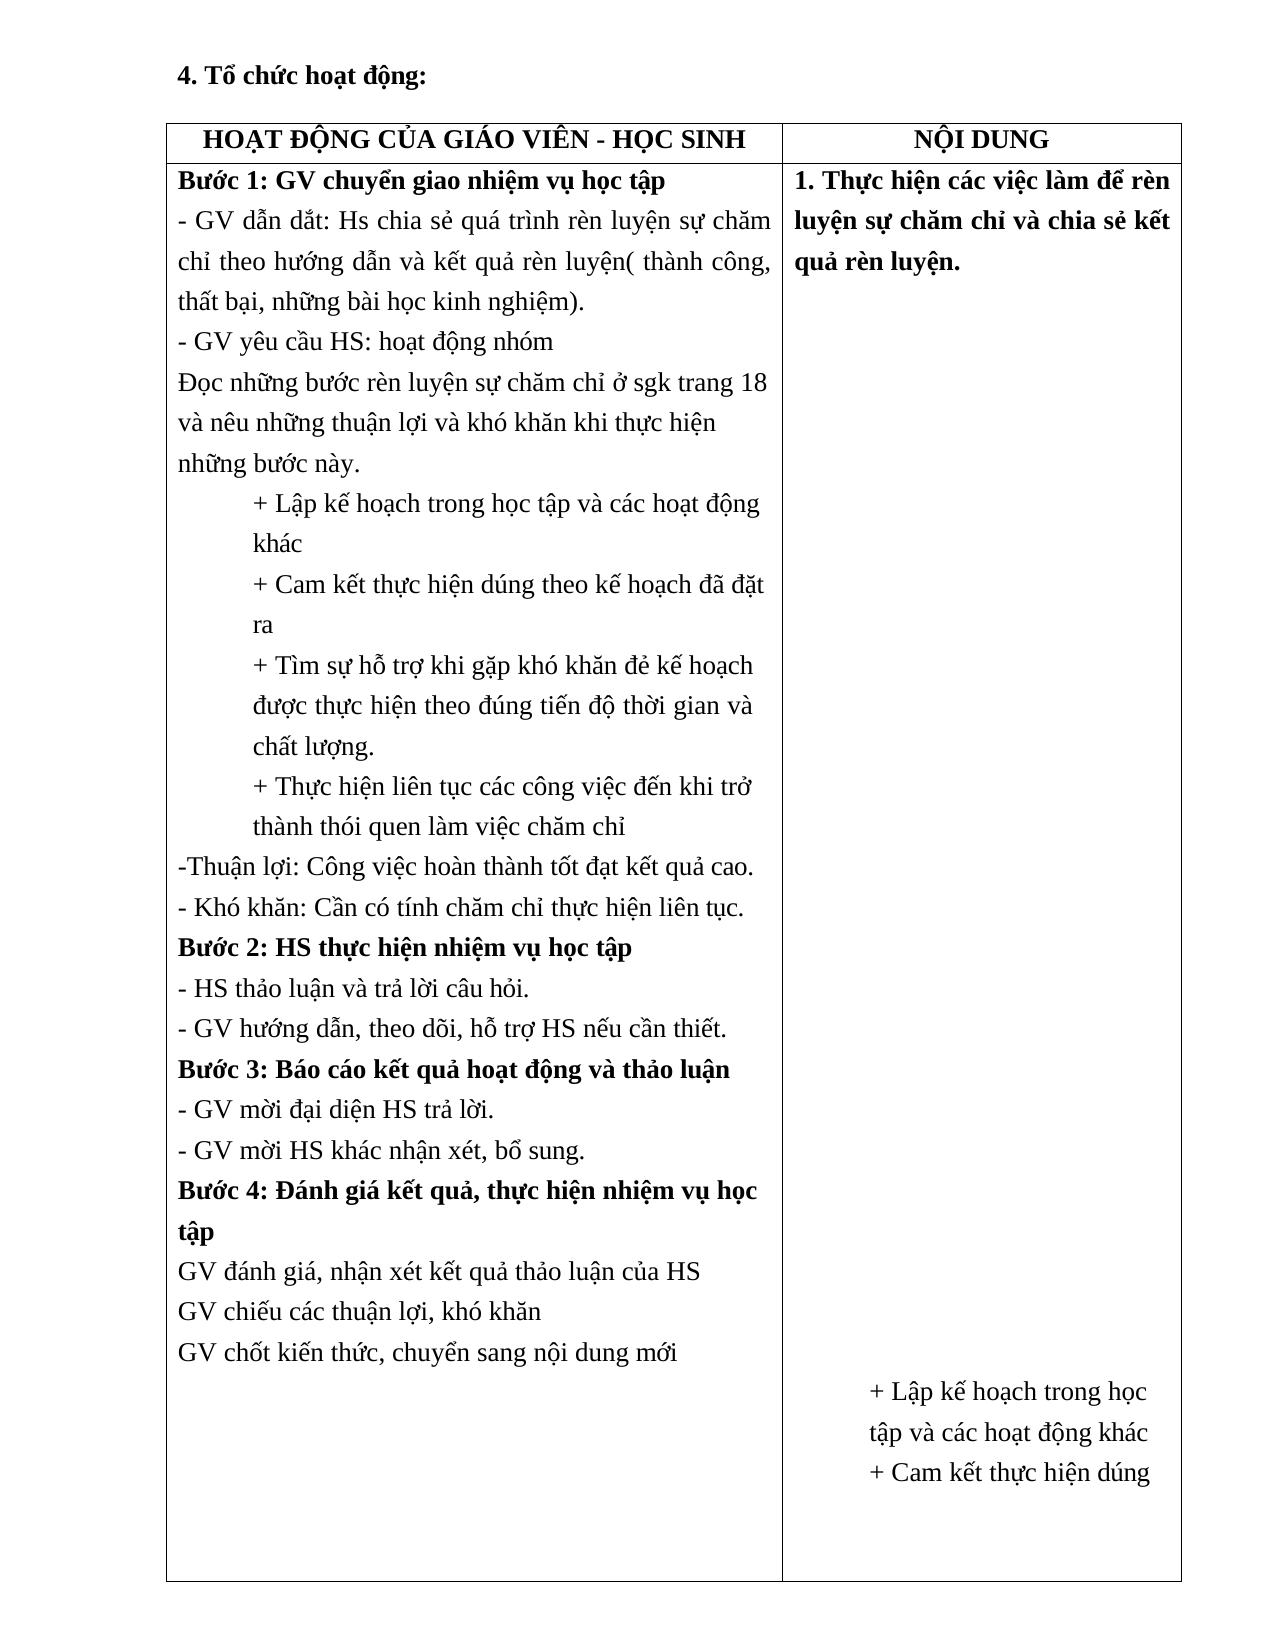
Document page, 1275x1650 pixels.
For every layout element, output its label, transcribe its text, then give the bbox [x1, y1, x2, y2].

table_header NỘI DUNG [783, 124, 1181, 163]
table_header HOẠT ĐỘNG CỦA GIÁO VIÊN - HỌC SINH [167, 124, 782, 163]
table_cell 1. Thực hiện các việc làm để rèn luyện sự chăm chỉ và chia sẻ kết quả rèn luyện. + Lập kế hoạch trong học tập và các hoạt động khác + Cam kết thực hiện dúng [783, 164, 1181, 1581]
table_cell Bước 1: GV chuyển giao nhiệm vụ học tập GV dẫn dắt: Hs chia sẻ quá trình rèn luyện sự chăm chỉ theo hướng dẫn và kết quả rèn luyện( thành công, thất bại, những bài học kinh nghiệm). GV yêu cầu HS: hoạt động nhóm Đọc những bước rèn luyện sự chăm chỉ ở sgk trang 18 và nêu những thuận lợi và khó khăn khi thực hiện những bước này. + Lập kế hoạch trong học tập và các hoạt động khác + Cam kết thực hiện dúng theo kế hoạch đã đặt ra + Tìm sự hỗ trợ khi gặp khó khăn đẻ kế hoạch được thực hiện theo đúng tiến độ thời gian và chất lượng. + Thực hiện liên tục các công việc đến khi trở thành thói quen làm việc chăm chỉ -Thuận lợi: Công việc hoàn thành tốt đạt kết quả cao. Khó khăn: Cần có tính chăm chỉ thực hiện liên tục. Bước 2: HS thực hiện nhiệm vụ học tập HS thảo luận và trả lời câu hỏi. GV hướng dẫn, theo dõi, hỗ trợ HS nếu cần thiết. Bước 3: Báo cáo kết quả hoạt động và thảo luận GV mời đại diện HS trả lời. GV mời HS khác nhận xét, bổ sung. Bước 4: Đánh giá kết quả, thực hiện nhiệm vụ học tập GV đánh giá, nhận xét kết quả thảo luận của HS GV chiếu các thuận lợi, khó khăn GV chốt kiến thức, chuyển sang nội dung mới [167, 164, 782, 1581]
subtitle Tổ chức hoạt động: [177, 59, 1235, 90]
